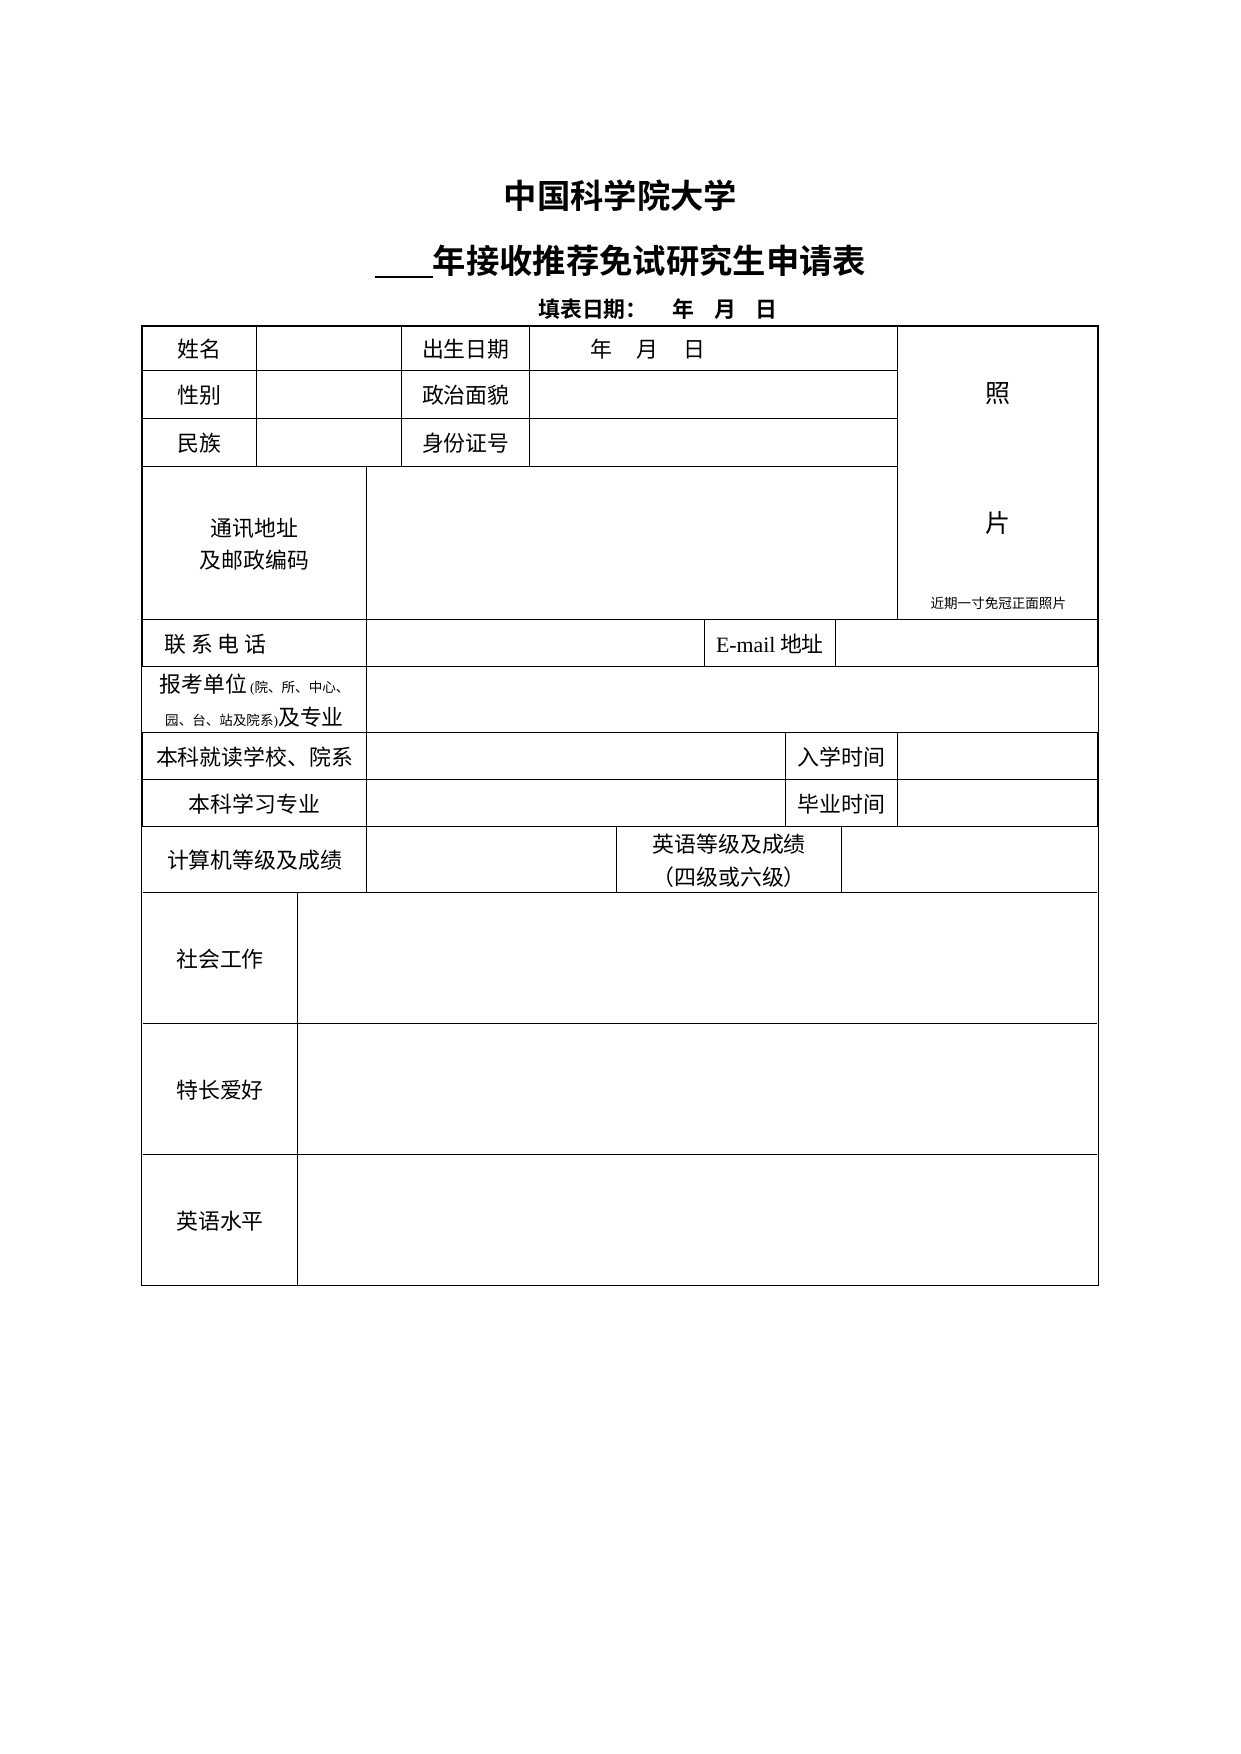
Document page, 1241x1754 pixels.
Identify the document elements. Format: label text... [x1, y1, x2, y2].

table_cell [298, 1023, 1098, 1154]
text 年接收推荐免试研究生申请表 [187, 227, 1053, 292]
table_cell E-mail地址 [705, 620, 835, 666]
table_cell 本科就读学校、院系 [143, 733, 366, 779]
table_cell [257, 371, 401, 418]
table_header [257, 327, 401, 370]
table_cell [842, 827, 1098, 892]
table_cell [530, 371, 897, 418]
table_cell 民族 [143, 419, 256, 466]
table_cell [257, 419, 401, 466]
table_cell 身份证号 [402, 419, 529, 466]
table_cell [367, 733, 785, 779]
table_cell [367, 620, 704, 666]
table_cell [367, 467, 897, 619]
table_cell 特长爱好 [142, 1023, 297, 1154]
table_header 出生日期 [402, 327, 529, 370]
table_cell [298, 1154, 1098, 1285]
table_cell [836, 620, 1097, 666]
table_header 年 月 日 [530, 327, 897, 370]
text 填表日期： 年 月 日 [187, 292, 1053, 324]
table_cell 毕业时间 [786, 780, 897, 826]
table_cell 通讯地址 及邮政编码 [143, 467, 366, 619]
table_cell [367, 780, 785, 826]
table_cell [898, 733, 1097, 779]
text 中国科学院大学 [187, 162, 1053, 227]
table_cell 报考单位 (院、所、中心、园、台、站及院系)及专业 [142, 667, 366, 732]
table_cell 计算机等级及成绩 [142, 827, 366, 892]
table_cell 本科学习专业 [143, 780, 366, 826]
table_header 姓名 [143, 327, 256, 370]
table_cell [530, 419, 897, 466]
table_header 照 片 近期一寸免冠正面照片 [898, 327, 1097, 619]
table_cell [367, 667, 1098, 732]
table_cell 性别 [143, 371, 256, 418]
table_cell 英语等级及成绩 （四级或六级） [617, 827, 841, 892]
table_cell 入学时间 [786, 733, 897, 779]
table_cell [898, 780, 1097, 826]
table_cell [298, 892, 1098, 1023]
table_cell 政治面貌 [402, 371, 529, 418]
table_cell 社会工作 [142, 892, 297, 1023]
table_cell 英语水平 [142, 1154, 297, 1285]
table_cell 联 系 电 话 [143, 620, 366, 666]
table_cell [367, 827, 616, 892]
